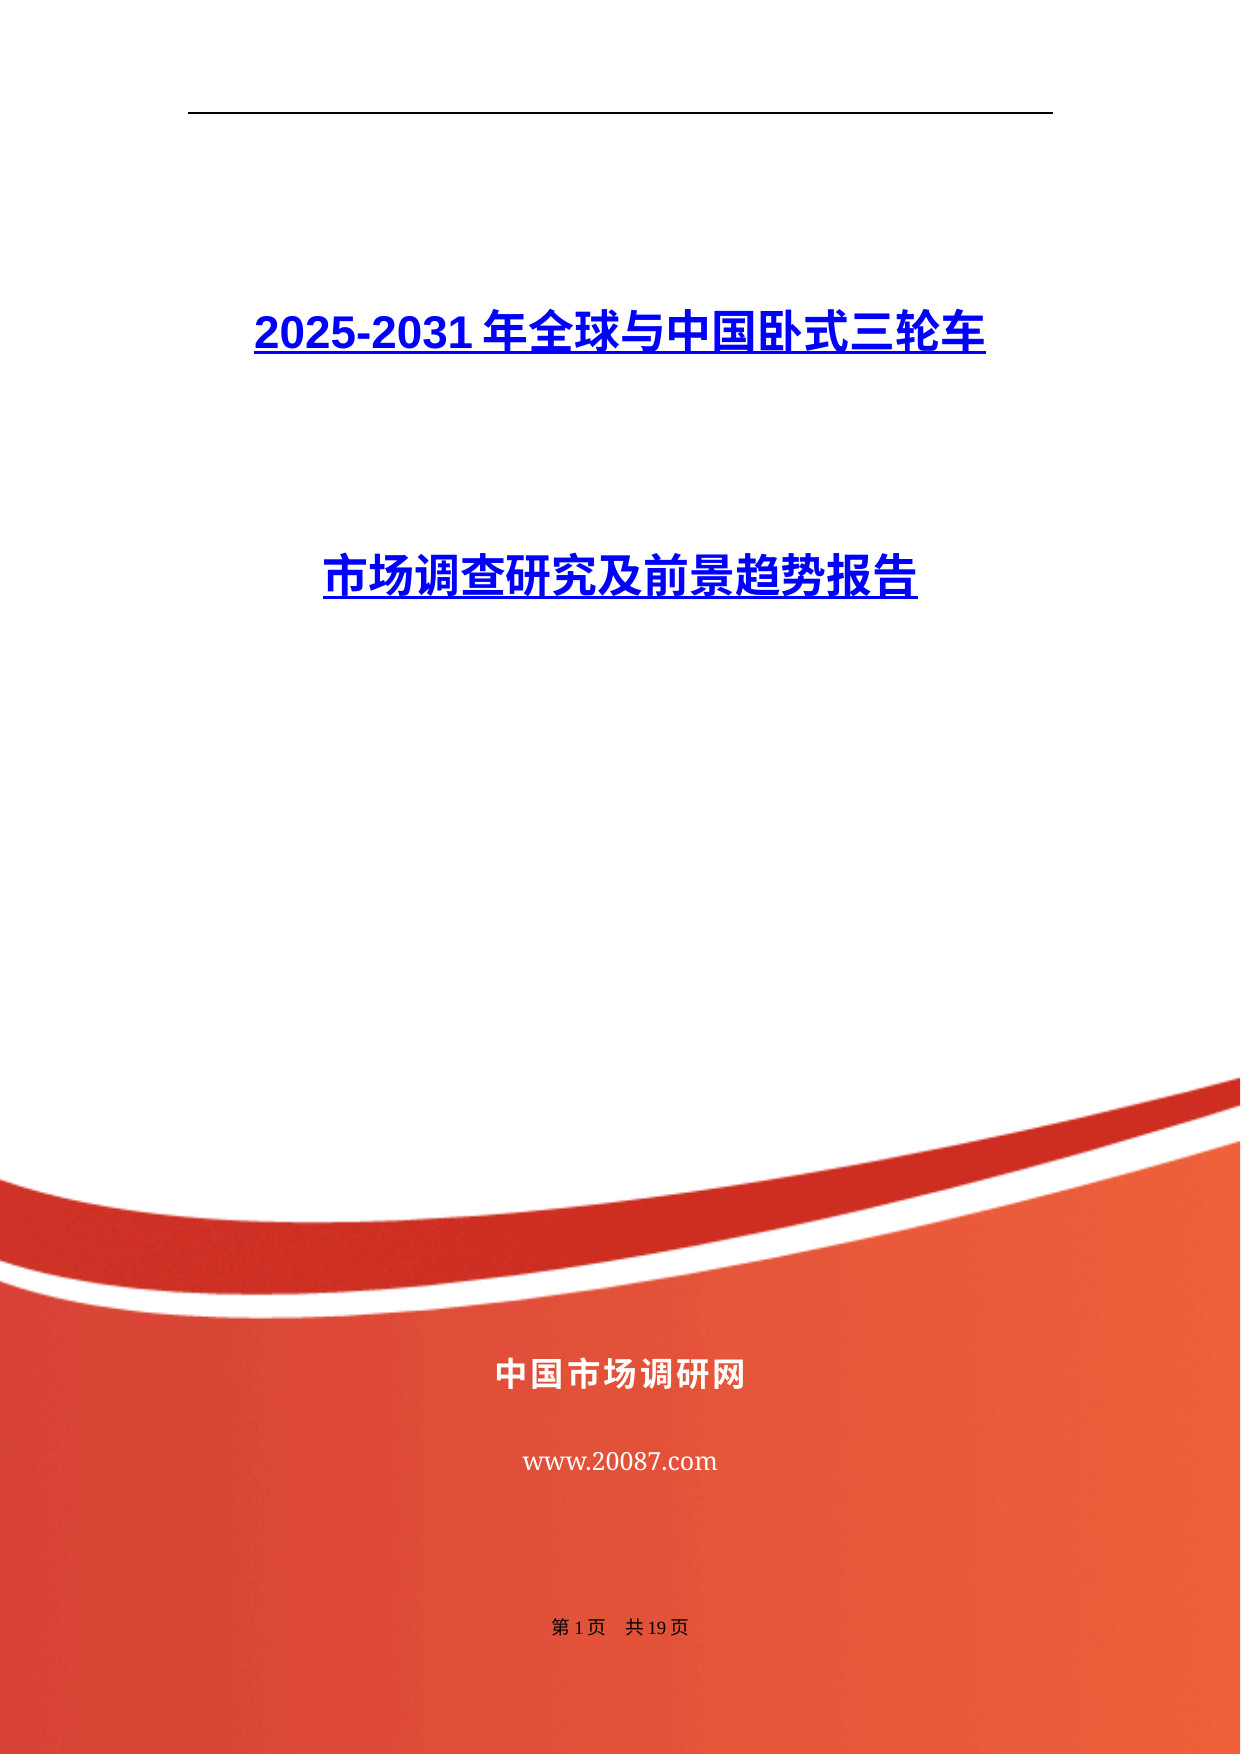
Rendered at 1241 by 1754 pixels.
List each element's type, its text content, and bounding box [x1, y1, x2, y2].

subtitle 中国市场调研网 [187, 1339, 1053, 1404]
picture [0, 1006, 1241, 1754]
table_header 2025-2031年全球与中国卧式三轮车市场调查研究及前景趋势报告 [188, 207, 1053, 773]
text www.20087.com [187, 1428, 1053, 1493]
